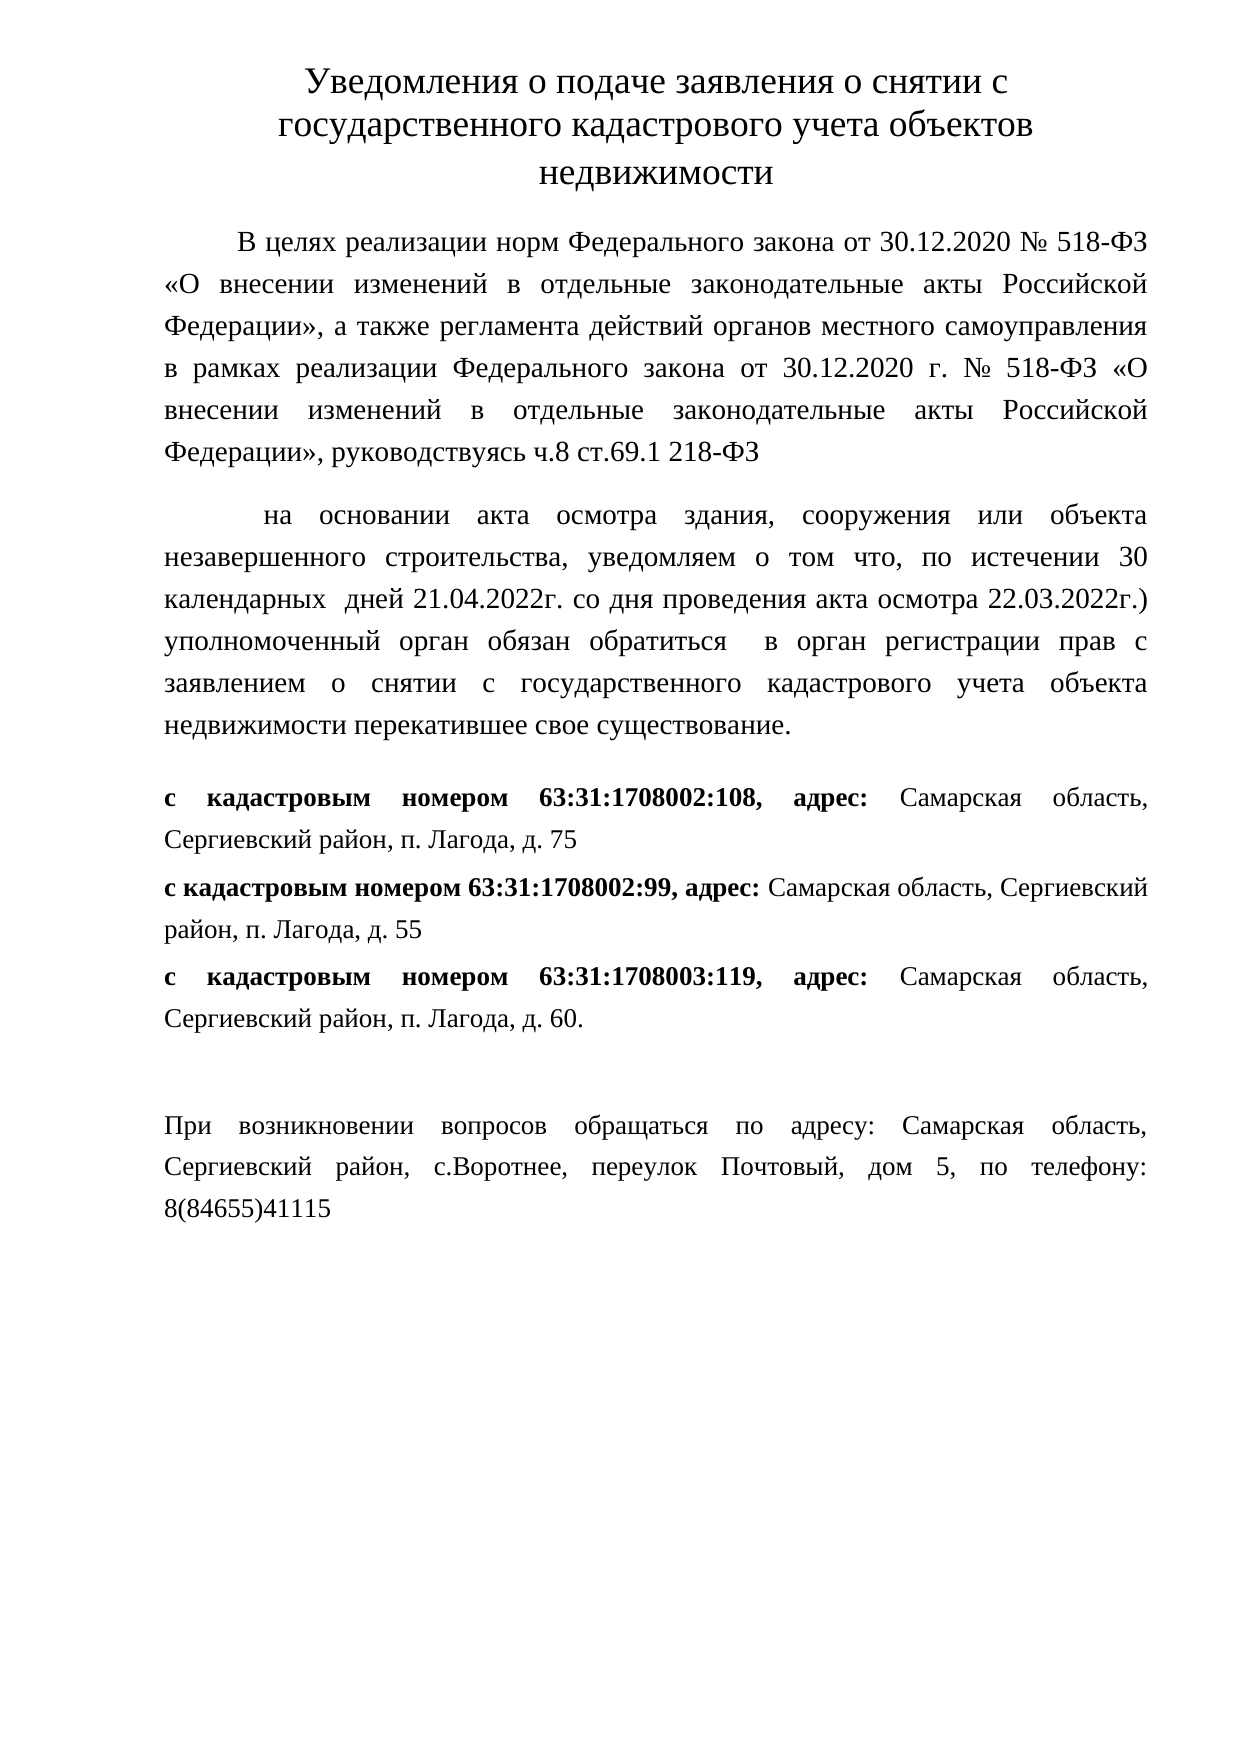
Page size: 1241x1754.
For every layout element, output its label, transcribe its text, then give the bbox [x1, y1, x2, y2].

text на основании акта осмотра здания, сооружения или объекта незавершенного строительства, уведомляем о том что, по истечении 30 календарных дней 21.04.2022г. со дня проведения акта осмотра 22.03.2022г.) уполномоченный орган обязан обратиться в орган регистрации прав с заявлением о снятии с государственного кадастрового учета объекта недвижимости перекатившее свое существование. [164, 491, 1148, 743]
text с кадастровым номером 63:31:1708002:99, адрес: Самарская область, Сергиевский район, п. Лагода, д. 55 [164, 863, 1148, 947]
text В целях реализации норм Федерального закона от 30.12.2020 № 518-ФЗ «О внесении изменений в отдельные законодательные акты Российской Федерации», а также регламента действий органов местного самоуправления в рамках реализации Федерального закона от 30.12.2020 г. № 518-ФЗ «О внесении изменений в отдельные законодательные акты Российской Федерации», руководствуясь ч.8 ст.69.1 218-ФЗ [164, 218, 1148, 470]
text недвижимости [164, 155, 1148, 198]
text с кадастровым номером 63:31:1708003:119, адрес: Самарская область, Сергиевский район, п. Лагода, д. 60. [164, 952, 1148, 1036]
text При возникновении вопросов обращаться по адресу: Самарская область, Сергиевский район, с.Воротнее, переулок Почтовый, дом 5, по телефону: 8(84655)41115 [164, 1101, 1148, 1225]
text с кадастровым номером 63:31:1708002:108, адрес: Самарская область, Сергиевский район, п. Лагода, д. 75 [164, 773, 1148, 857]
text Уведомления о подаче заявления о снятии с государственного кадастрового учета объектов [164, 58, 1148, 144]
